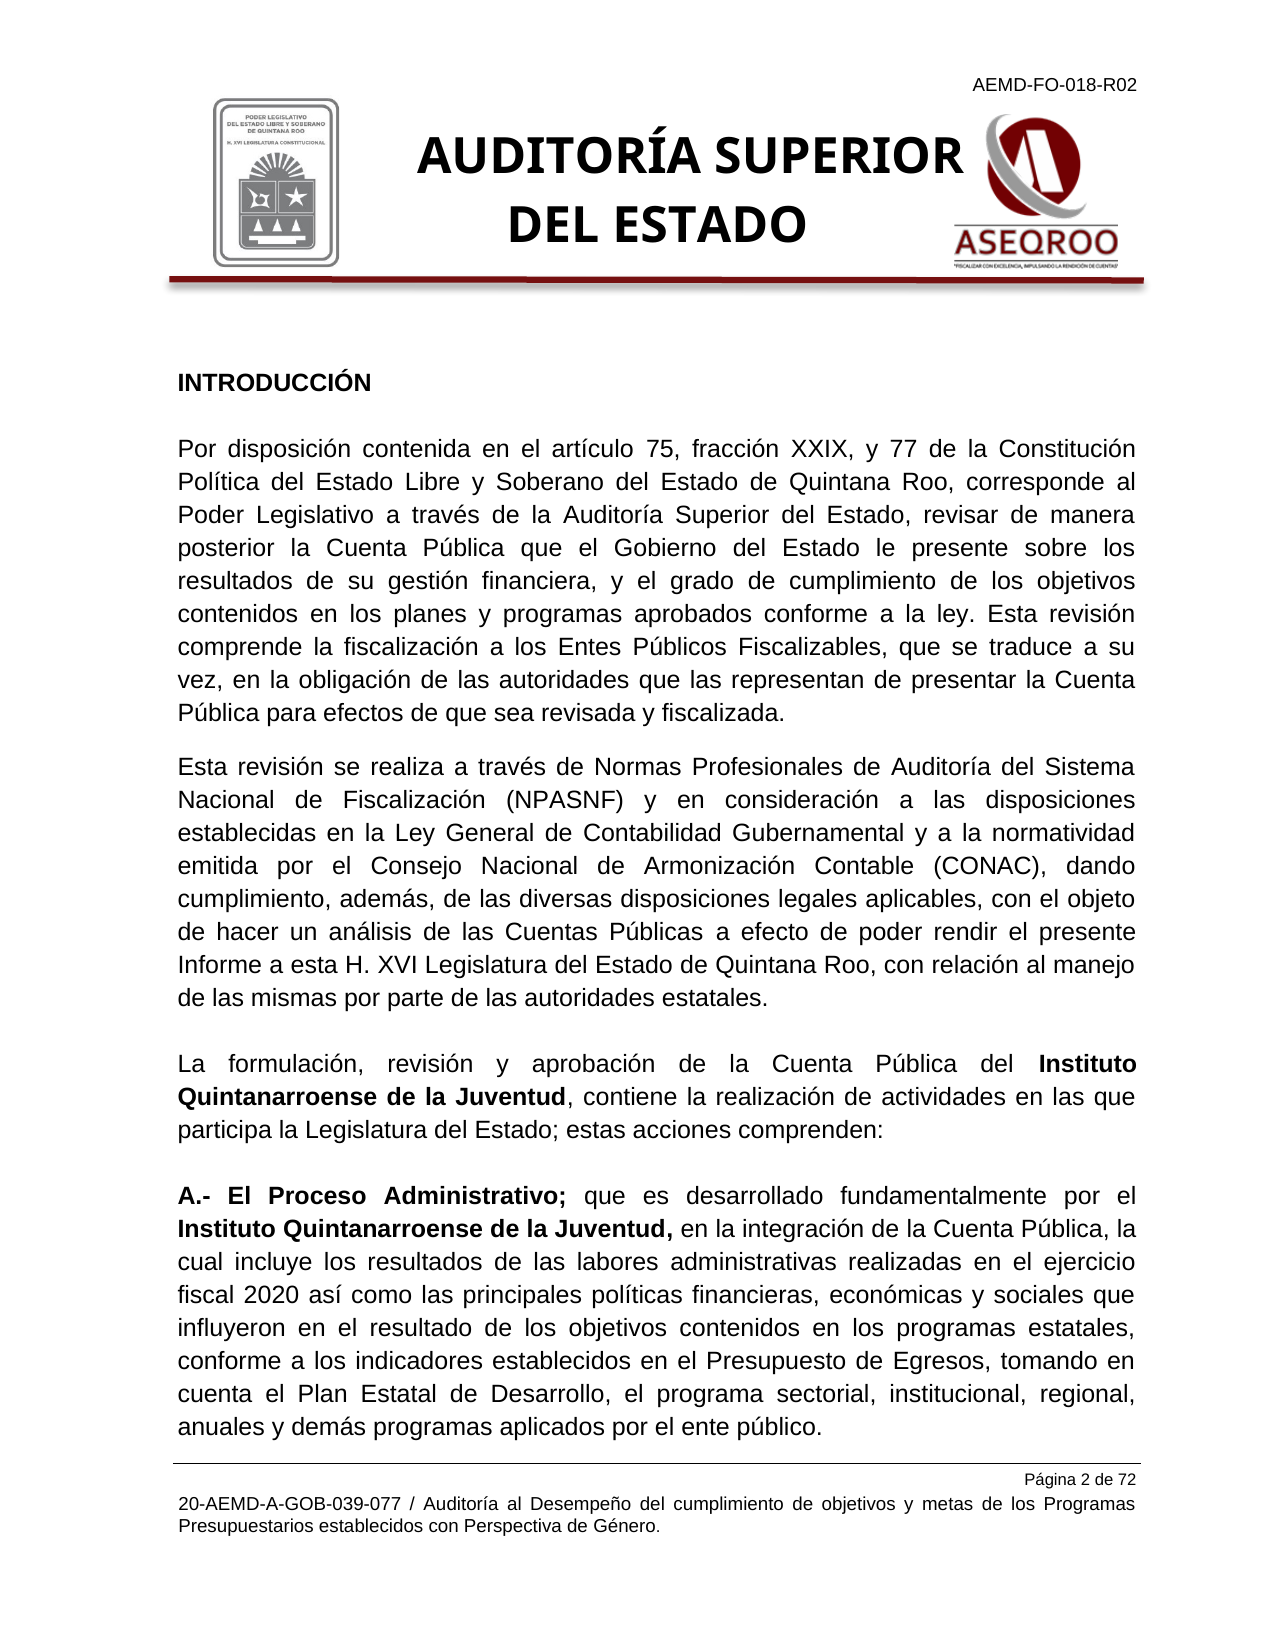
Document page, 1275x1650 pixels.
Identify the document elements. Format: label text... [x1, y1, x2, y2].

picture [210, 95, 340, 268]
subtitle INTRODUCCIÓN [177, 367, 1137, 396]
picture [954, 114, 1118, 269]
text Esta revisión se realiza a través de Normas Profesionales de Auditoría del Sistema Nacional de Fiscalización (NPASNF) y en consideración a las disposiciones establecidas en la Ley General de Contabilidad Gubernamental y a la normatividad emitida por el Consejo Nacional de Armonización Contable (CONAC), dando cumplimiento, además, de las diversas disposiciones legales aplicables, con el objeto de hacer un análisis de las Cuentas Públicas a efecto de poder rendir el presente Informe a esta H. XVI Legislatura del Estado de Quintana Roo, con relación al manejo de las mismas por parte de las autoridades estatales. [177, 752, 1137, 1011]
text La formulación, revisión y aprobación de la Cuenta Pública del Instituto Quintanarroense de la Juventud, contiene la realización de actividades en las que participa la Legislatura del Estado; estas acciones comprenden: [177, 1049, 1137, 1143]
text A.- El Proceso Administrativo; que es desarrollado fundamentalmente por el Instituto Quintanarroense de la Juventud, en la integración de la Cuenta Pública, la cual incluye los resultados de las labores administrativas realizadas en el ejercicio fiscal 2020 así como las principales políticas financieras, económicas y sociales que influyeron en el resultado de los objetivos contenidos en los programas estatales, conforme a los indicadores establecidos en el Presupuesto de Egresos, tomando en cuenta el Plan Estatal de Desarrollo, el programa sectorial, institucional, regional, anuales y demás programas aplicados por el ente público. [177, 1181, 1137, 1441]
text Por disposición contenida en el artículo 75, fracción XXIX, y 77 de la Constitución Política del Estado Libre y Soberano del Estado de Quintana Roo, corresponde al Poder Legislativo a través de la Auditoría Superior del Estado, revisar de manera posterior la Cuenta Pública que el Gobierno del Estado le presente sobre los resultados de su gestión financiera, y el grado de cumplimiento de los objetivos contenidos en los planes y programas aprobados conforme a la ley. Esta revisión comprende la fiscalización a los Entes Públicos Fiscalizables, que se traduce a su vez, en la obligación de las autoridades que las representan de presentar la Cuenta Pública para efectos de que sea revisada y fiscalizada. [177, 433, 1137, 726]
